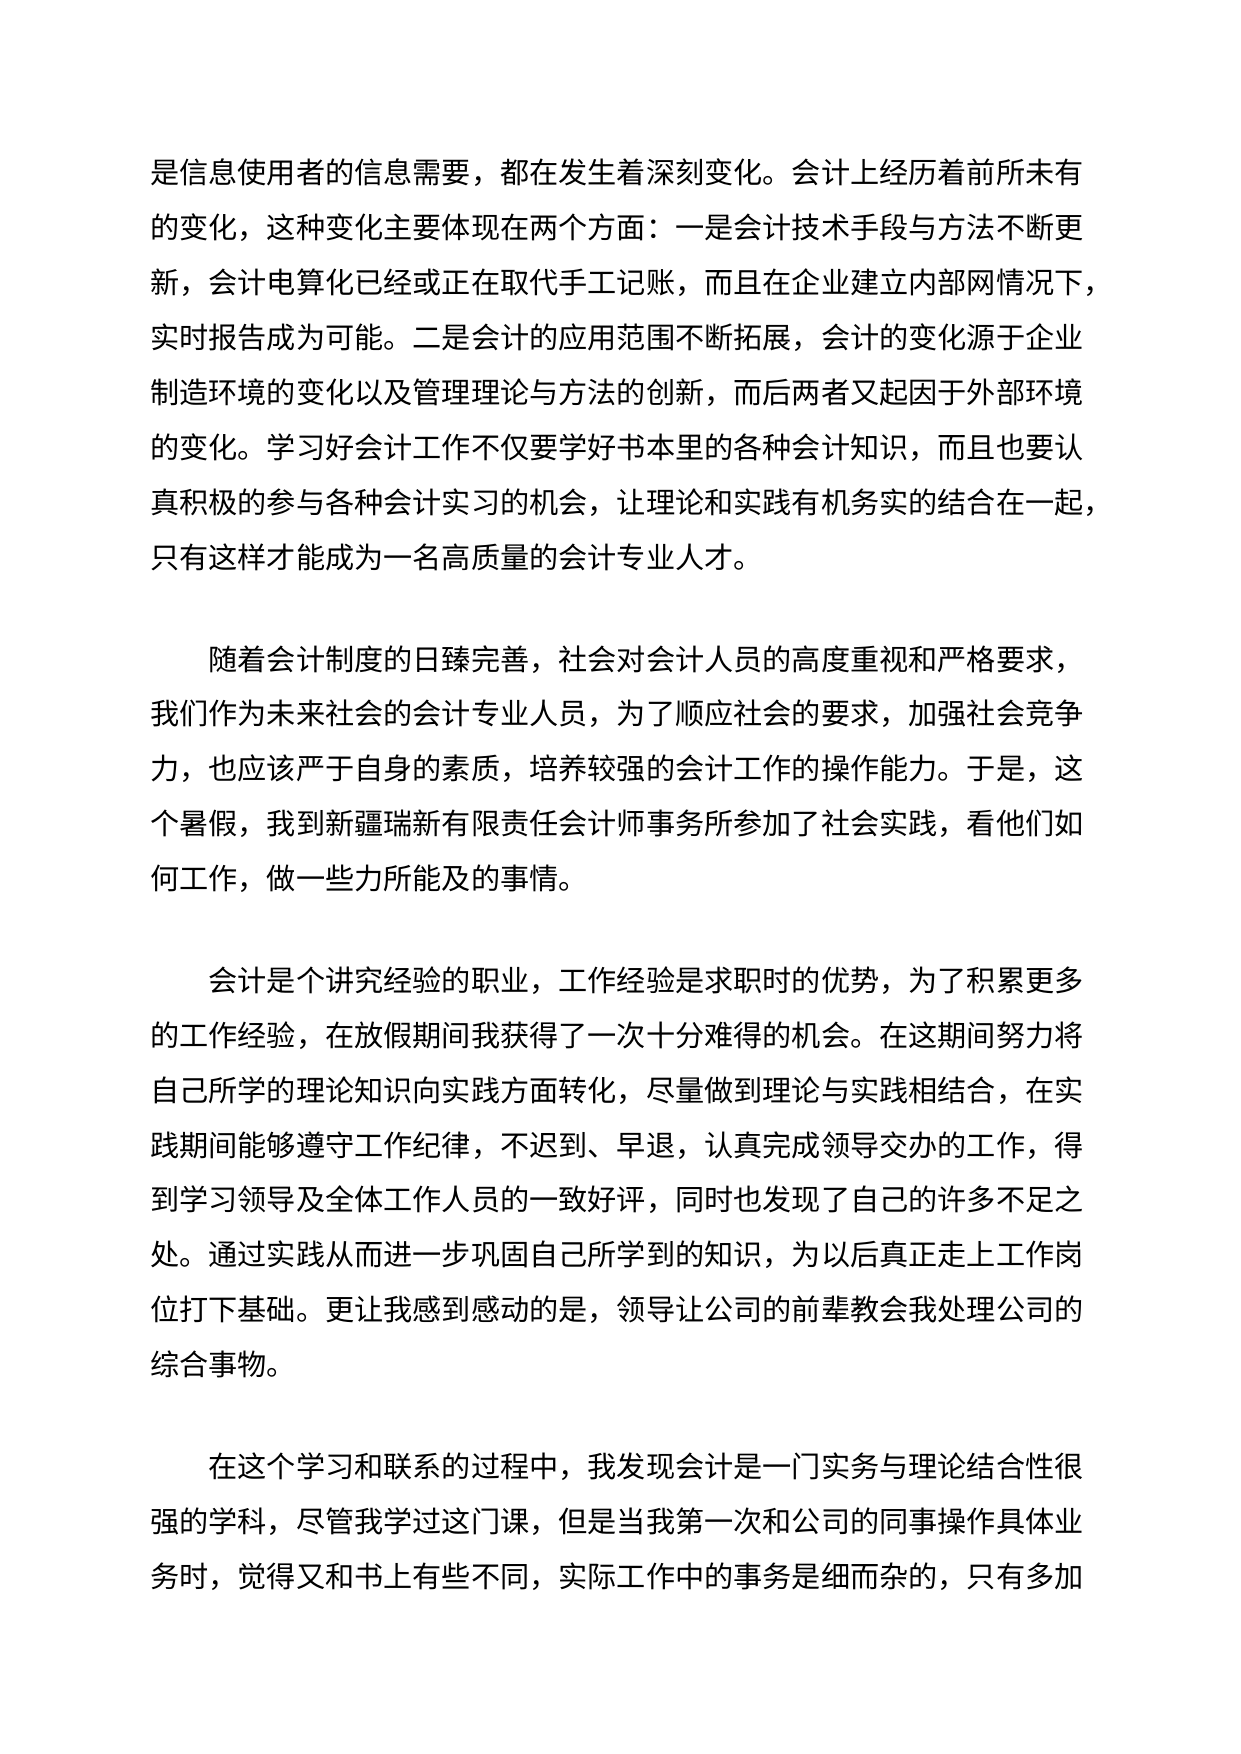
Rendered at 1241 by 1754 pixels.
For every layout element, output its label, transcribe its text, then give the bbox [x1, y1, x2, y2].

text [150, 150, 1090, 577]
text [150, 1443, 1090, 1596]
text 随着会计制度的日臻完善，社会对会计人员的高度重视和严格要求，我们作为未来社会的会计专业人员，为了顺应社会的要求，加强社会竞争力，也应该严于自身的素质，培养较强的会计工作的操作能力。于是，这个暑假，我到新疆瑞新有限责任会计师事务所参加了社会实践，看他们如何工作，做一些力所能及的事情。 [150, 636, 1090, 898]
text 会计是个讲究经验的职业，工作经验是求职时的优势，为了积累更多的工作经验，在放假期间我获得了一次十分难得的机会。在这期间努力将自己所学的理论知识向实践方面转化，尽量做到理论与实践相结合，在实践期间能够遵守工作纪律，不迟到、早退，认真完成领导交办的工作，得到学习领导及全体工作人员的一致好评，同时也发现了自己的许多不足之处。通过实践从而进一步巩固自己所学到的知识，为以后真正走上工作岗位打下基础。更让我感到感动的是，领导让公司的前辈教会我处理公司的综合事物。 [150, 957, 1090, 1384]
